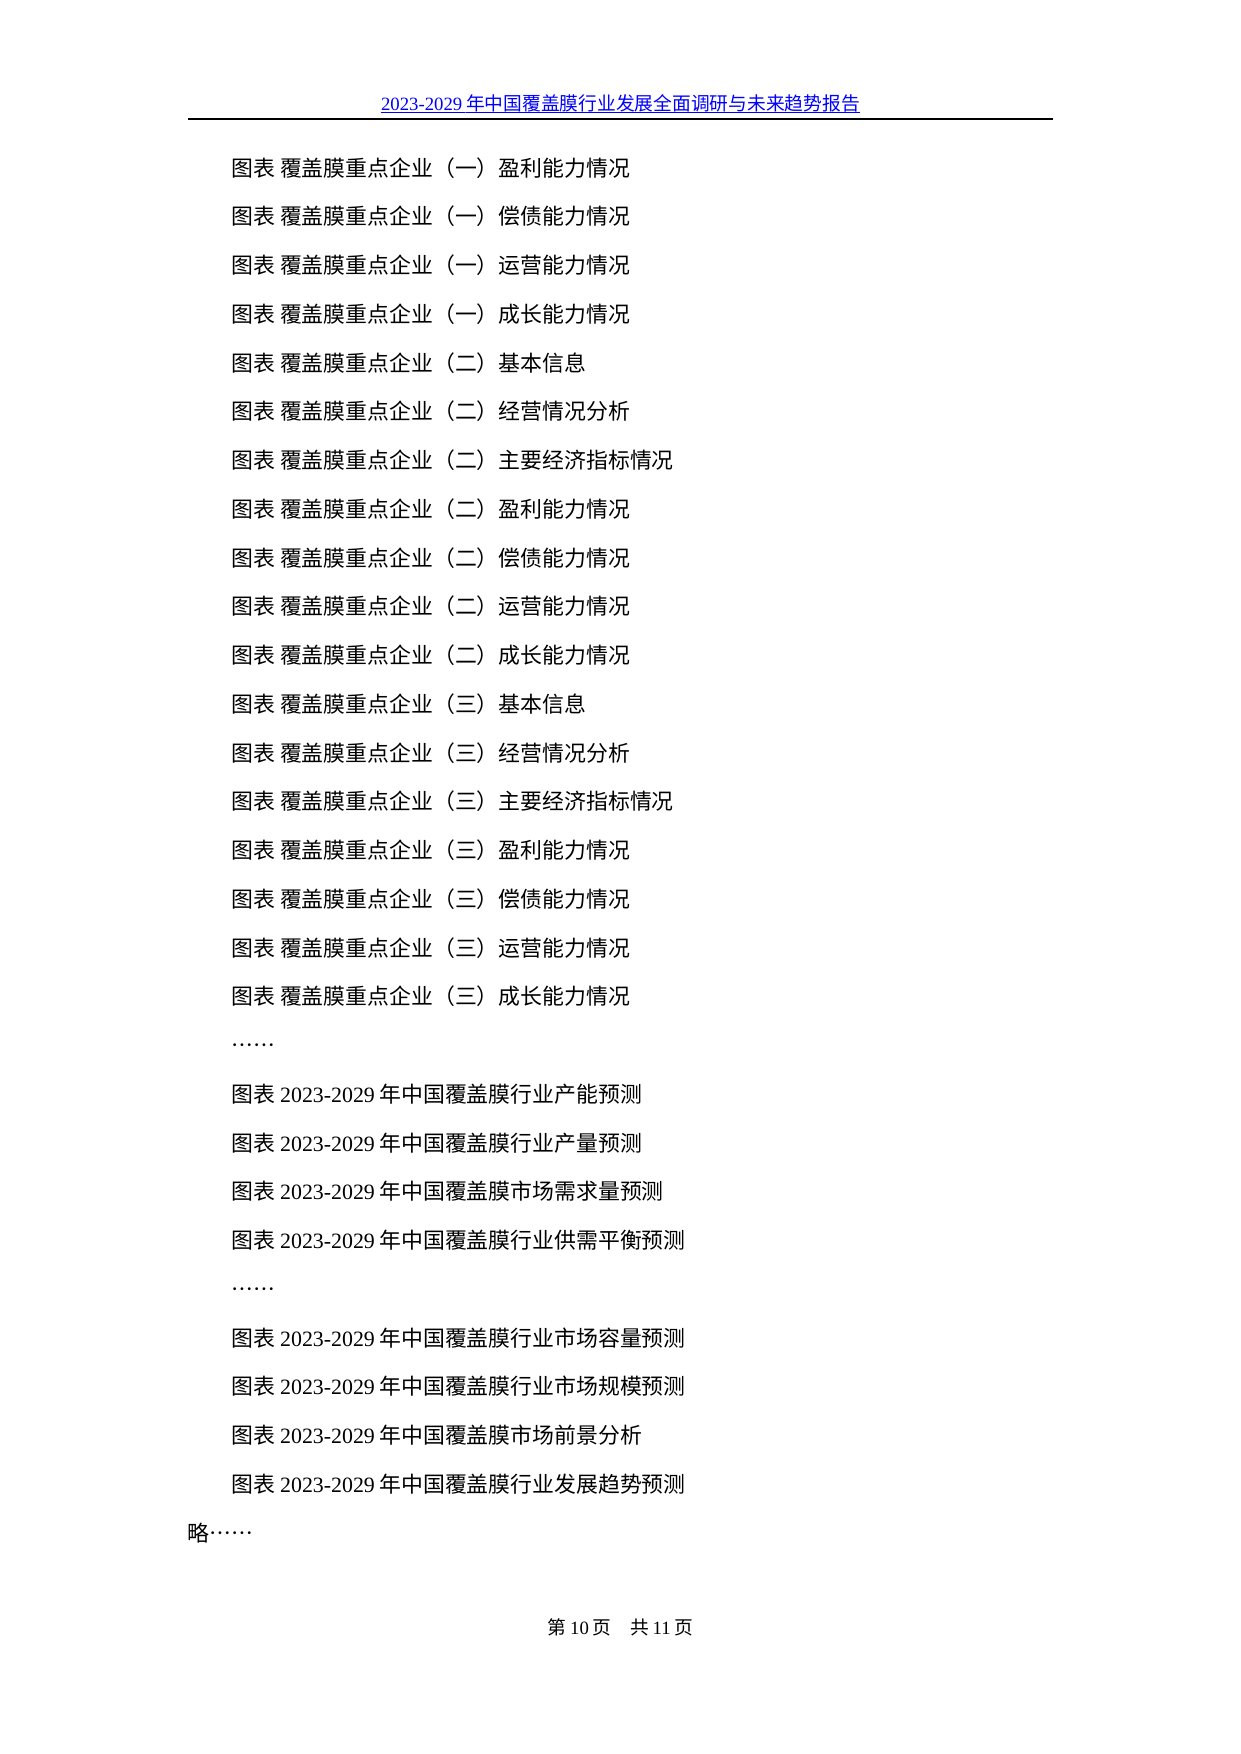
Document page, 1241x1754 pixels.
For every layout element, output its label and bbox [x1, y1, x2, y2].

text [187, 150, 1053, 1548]
